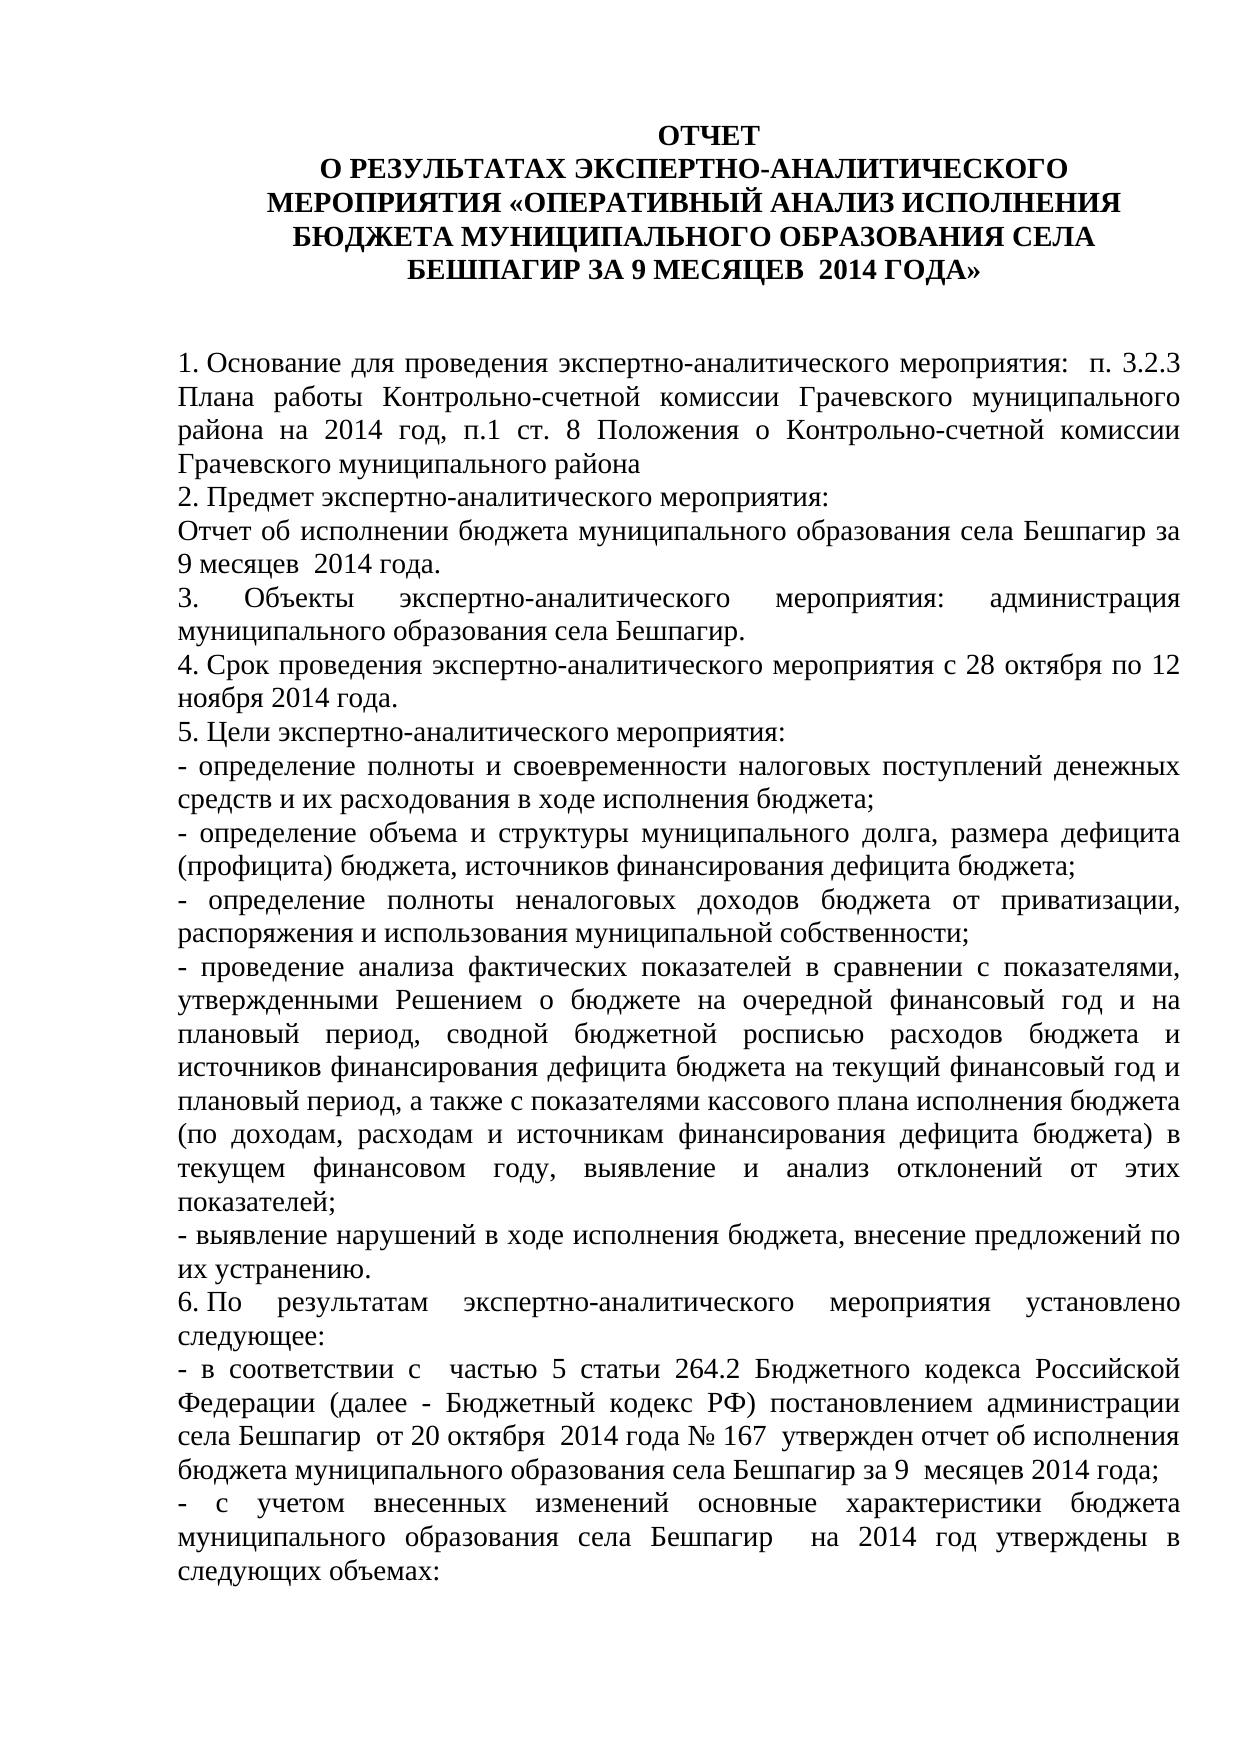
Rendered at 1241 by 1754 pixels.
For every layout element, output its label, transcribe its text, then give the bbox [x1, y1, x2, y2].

text 5. Цели экспертно-аналитического мероприятия: [177, 714, 1181, 748]
text Отчет об исполнении бюджета муниципального образования села Бешпагир за 9 месяцев 2014 года. [177, 513, 1181, 580]
text - определение объема и структуры муниципального долга, размера дефицита (профицита) бюджета, источников финансирования дефицита бюджета; [177, 815, 1181, 882]
text 2. Предмет экспертно-аналитического мероприятия: [177, 479, 1181, 513]
text - выявление нарушений в ходе исполнения бюджета, внесение предложений по их устранению. [177, 1217, 1181, 1284]
subtitle отчет [177, 118, 1181, 152]
text 1. Основание для проведения экспертно-аналитического мероприятия: п. 3.2.3 Плана работы Контрольно-счетной комиссии Грачевского муниципального района на 2014 год, п.1 ст. 8 Положения о Контрольно-счетной комиссии Грачевского муниципального района [177, 345, 1181, 479]
text - определение полноты и своевременности налоговых поступлений денежных средств и их расходования в ходе исполнения бюджета; [177, 748, 1181, 815]
text 6. По результатам экспертно-аналитического мероприятия установлено следующее: [177, 1284, 1181, 1351]
text - с учетом внесенных изменений основные характеристики бюджета муниципального образования села Бешпагир на 2014 год утверждены в следующих объемах: [177, 1486, 1181, 1586]
subtitle о результатах экспертно-аналитическоГО мероприятиЯ «Оперативный анализ исполнения бюджета муниципального образования села Бешпагир за 9 месяцев 2014 года» [207, 152, 1181, 286]
text 3. Объекты экспертно-аналитического мероприятия: администрация муниципального образования села Бешпагир. [177, 580, 1181, 647]
text - определение полноты неналоговых доходов бюджета от приватизации, распоряжения и использования муниципальной собственности; [177, 882, 1181, 949]
text - в соответствии с частью 5 статьи 264.2 Бюджетного кодекса Российской Федерации (далее - Бюджетный кодекс РФ) постановлением администрации села Бешпагир от 20 октября 2014 года № 167 утвержден отчет об исполнения бюджета муниципального образования села Бешпагир за 9 месяцев 2014 года; [177, 1351, 1181, 1486]
text - проведение анализа фактических показателей в сравнении с показателями, утвержденными Решением о бюджете на очередной финансовый год и на плановый период, сводной бюджетной росписью расходов бюджета и источников финансирования дефицита бюджета на текущий финансовый год и плановый период, а также с показателями кассового плана исполнения бюджета (по доходам, расходам и источникам финансирования дефицита бюджета) в текущем финансовом году, выявление и анализ отклонений от этих показателей; [177, 949, 1181, 1217]
text 4. Срок проведения экспертно-аналитического мероприятия с 28 октября по 12 ноября 2014 года. [177, 647, 1181, 714]
